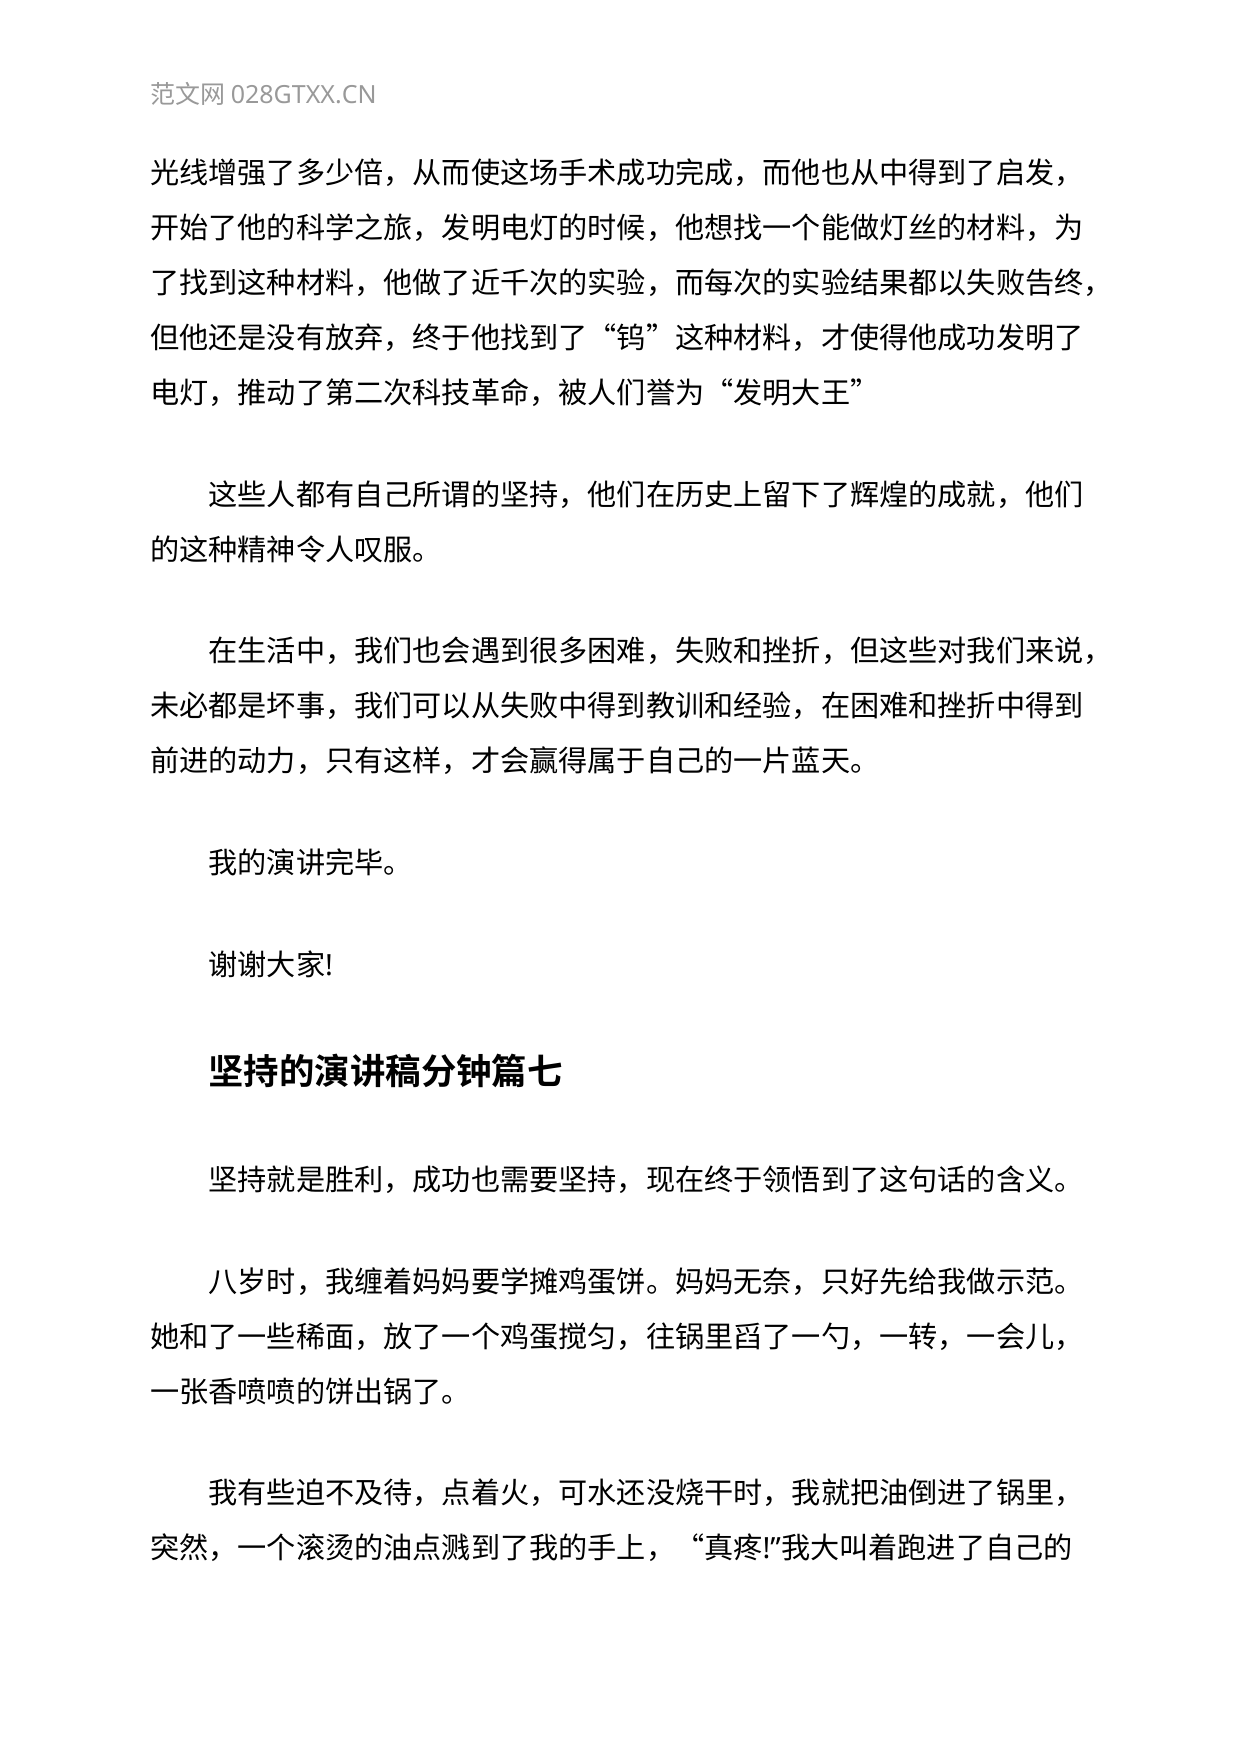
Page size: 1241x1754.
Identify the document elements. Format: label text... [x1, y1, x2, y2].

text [150, 150, 1090, 412]
text 坚持的演讲稿分钟篇七 [150, 1043, 1090, 1094]
text 八岁时，我缠着妈妈要学摊鸡蛋饼。妈妈无奈，只好先给我做示范。她和了一些稀面，放了一个鸡蛋搅匀，往锅里舀了一勺，一转，一会儿，一张香喷喷的饼出锅了。 [150, 1258, 1090, 1411]
text 在生活中，我们也会遇到很多困难，失败和挫折，但这些对我们来说，未必都是坏事，我们可以从失败中得到教训和经验，在困难和挫折中得到前进的动力，只有这样，才会赢得属于自己的一片蓝天。 [150, 628, 1090, 780]
text 这些人都有自己所谓的坚持，他们在历史上留下了辉煌的成就，他们的这种精神令人叹服。 [150, 471, 1090, 568]
text 谢谢大家! [150, 941, 1090, 984]
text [150, 1470, 1090, 1567]
text 坚持就是胜利，成功也需要坚持，现在终于领悟到了这句话的含义。 [150, 1157, 1090, 1199]
text 我的演讲完毕。 [150, 839, 1090, 882]
